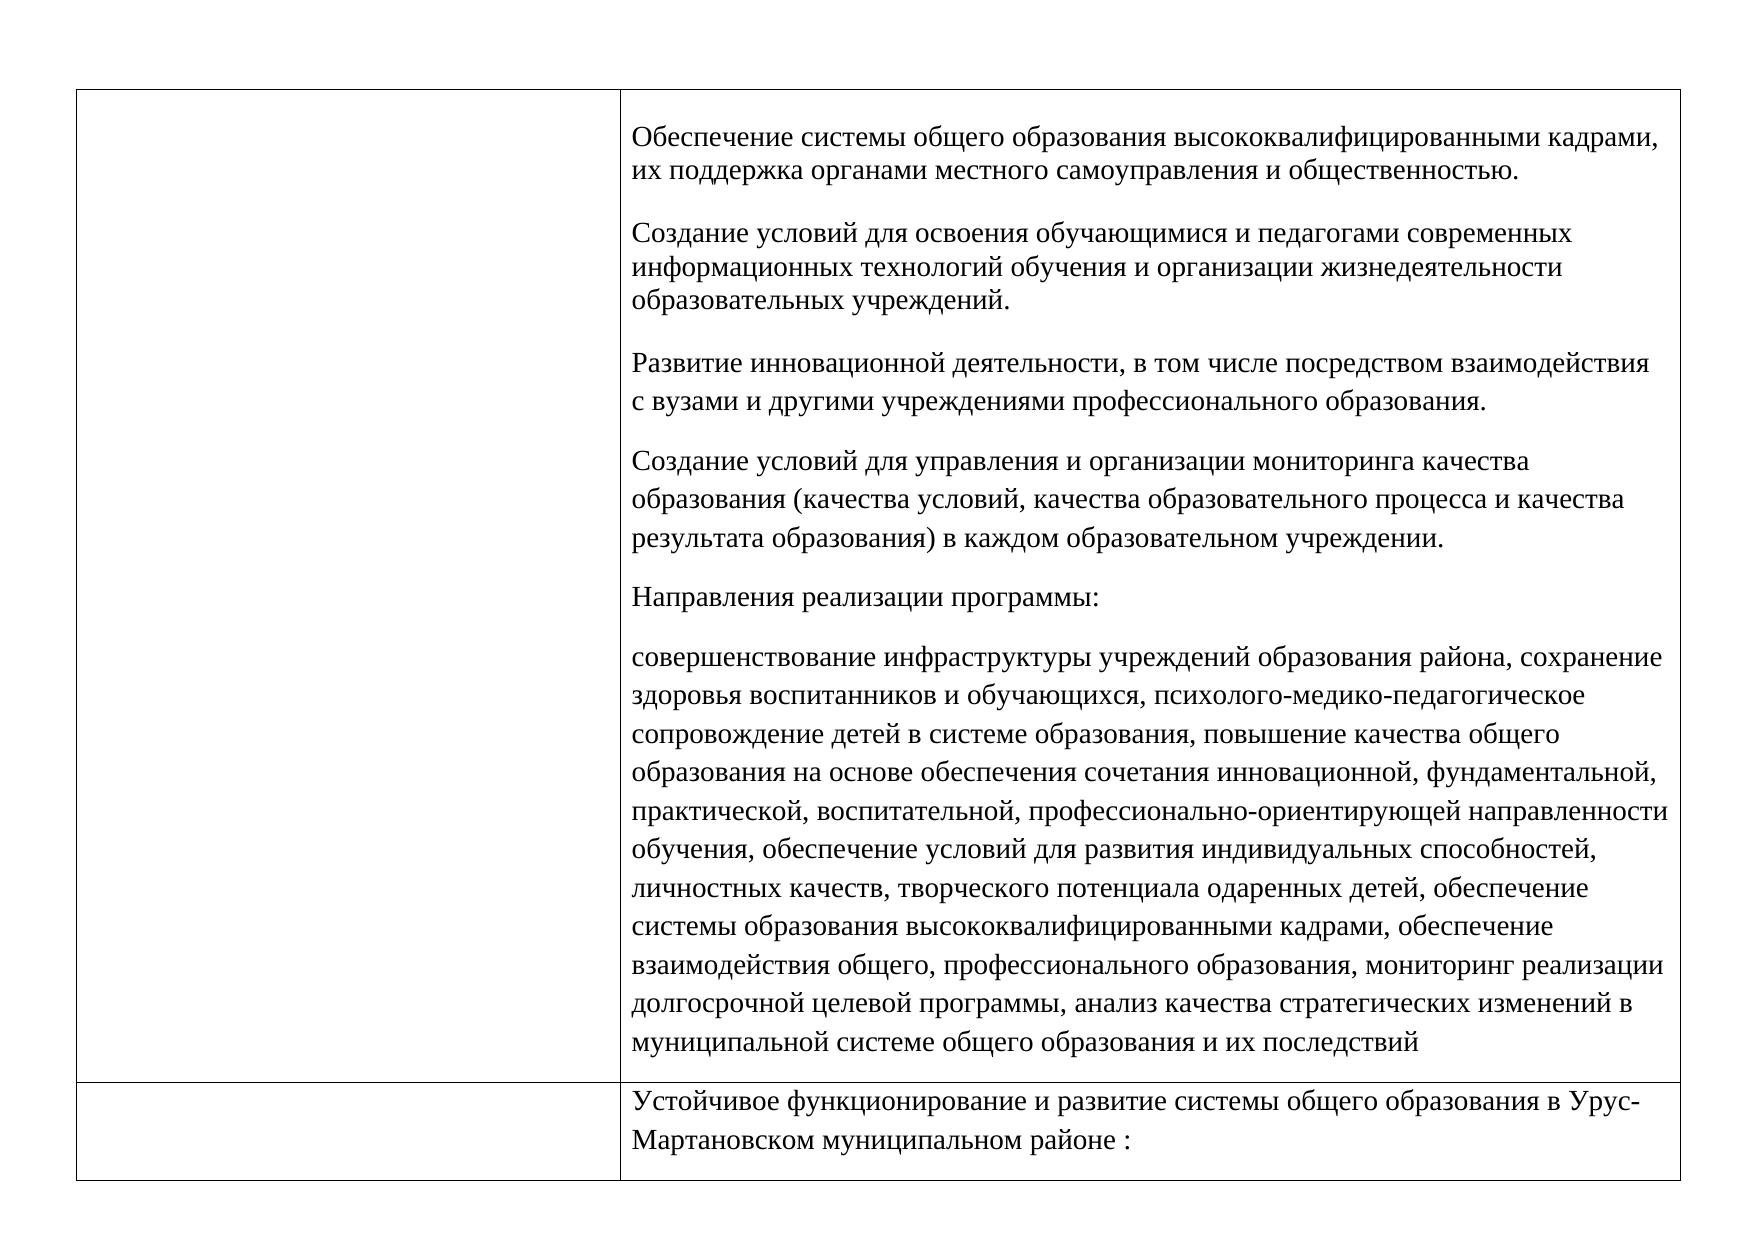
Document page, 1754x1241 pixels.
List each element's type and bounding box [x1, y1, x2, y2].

table_cell [621, 90, 1680, 1082]
table_cell [621, 1083, 1680, 1180]
table_cell [77, 90, 620, 1082]
table_cell [77, 1083, 620, 1180]
